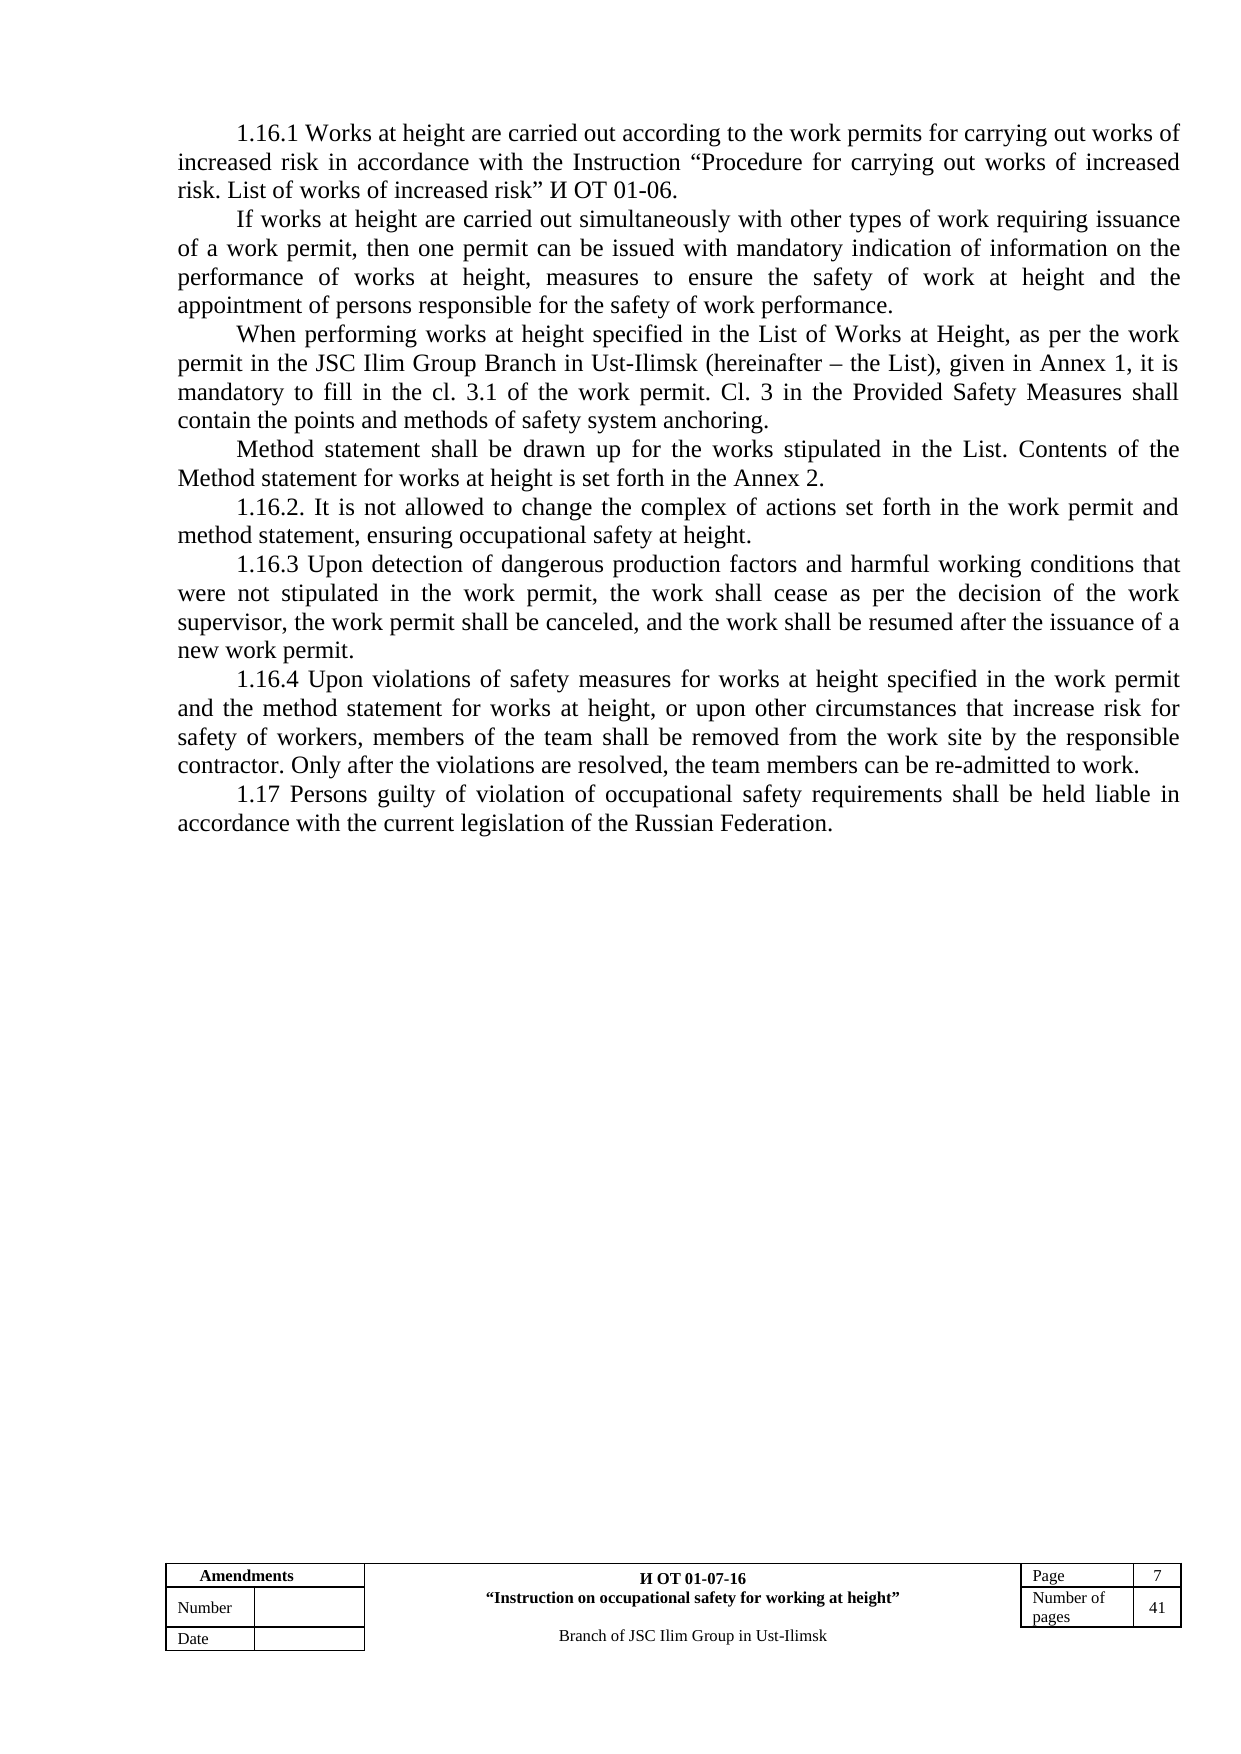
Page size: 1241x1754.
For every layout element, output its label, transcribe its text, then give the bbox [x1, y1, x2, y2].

text 1.16.3 Upon detection of dangerous production factors and harmful working conditions that were not stipulated in the work permit, the work shall cease as per the decision of the work supervisor, the work permit shall be canceled, and the work shall be resumed after the issuance of a new work permit. [177, 549, 1181, 664]
text Method statement shall be drawn up for the works stipulated in the List. Contents of the Method statement for works at height is set forth in the Annex 2. [177, 434, 1181, 492]
text 1.17 Persons guilty of violation of occupational safety requirements shall be held liable in accordance with the current legislation of the Russian Federation. [177, 779, 1181, 837]
text 1.16.2. It is not allowed to change the complex of actions set forth in the work permit and method statement, ensuring occupational safety at height. [177, 492, 1181, 549]
text If works at height are carried out simultaneously with other types of work requiring issuance of a work permit, then one permit can be issued with mandatory indication of information on the performance of works at height, measures to ensure the safety of work at height and the appointment of persons responsible for the safety of work performance. [177, 204, 1181, 319]
text When performing works at height specified in the List of Works at Height, as per the work permit in the JSC Ilim Group Branch in Ust-Ilimsk (hereinafter – the List), given in Annex 1, it is mandatory to fill in the cl. 3.1 of the work permit. Cl. 3 in the Provided Safety Measures shall contain the points and methods of safety system anchoring. [177, 319, 1181, 434]
text 1.16.4 Upon violations of safety measures for works at height specified in the work permit and the method statement for works at height, or upon other circumstances that increase risk for safety of workers, members of the team shall be removed from the work site by the responsible contractor. Only after the violations are resolved, the team members can be re-admitted to work. [177, 664, 1181, 779]
text 1.16.1 Works at height are carried out according to the work permits for carrying out works of increased risk in accordance with the Instruction “Procedure for carrying out works of increased risk. List of works of increased risk” И OT 01-06. [177, 118, 1181, 204]
